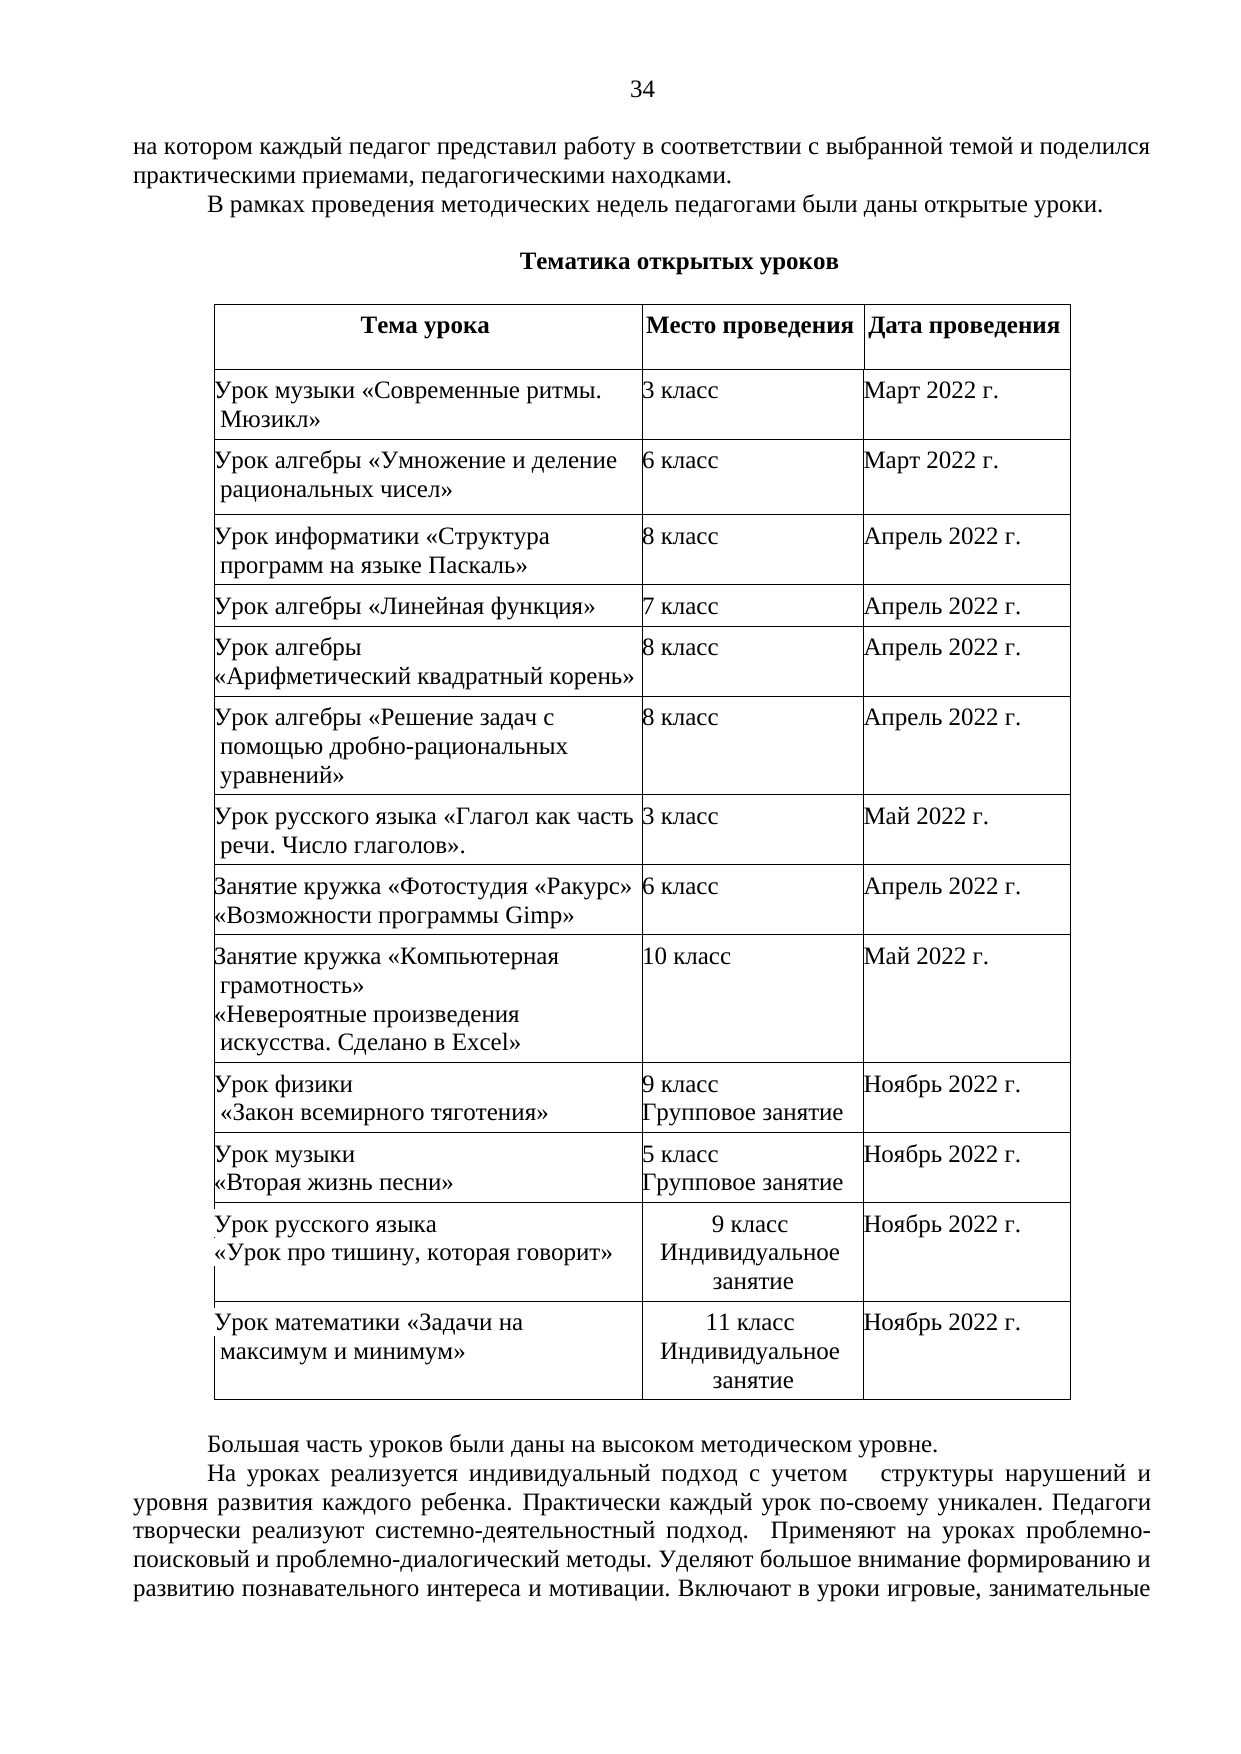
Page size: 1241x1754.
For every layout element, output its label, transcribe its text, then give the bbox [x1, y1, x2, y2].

table_cell Ноябрь 2022 г. [864, 1302, 1070, 1399]
table_cell 3 класс [643, 370, 863, 438]
table_cell 9 класс Групповое занятие [643, 1063, 863, 1132]
table_cell Урок алгебры «Арифметический квадратный корень» [215, 627, 642, 696]
text Большая часть уроков были даны на высоком методическом уровне. [133, 1429, 1152, 1458]
table_cell Апрель 2022 г. [864, 865, 1070, 934]
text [133, 131, 1152, 189]
table_cell Ноябрь 2022 г. [864, 1203, 1070, 1301]
table_cell 8 класс [643, 515, 863, 584]
table_cell Май 2022 г. [864, 795, 1070, 864]
table_cell Урок русского языка «Глагол как часть речи. Число глаголов». [215, 795, 642, 864]
text Тематика открытых уроков [133, 246, 1152, 275]
table_cell Урок физики «Закон всемирного тяготения» [215, 1063, 642, 1132]
table_cell 8 класс [643, 697, 863, 794]
table_cell 9 класс Индивидуальное занятие [643, 1203, 863, 1301]
table_cell Урок музыки «Современные ритмы. Мюзикл» [215, 370, 642, 438]
table_cell Март 2022 г. [864, 370, 1070, 438]
text В рамках проведения методических недель педагогами были даны открытые уроки. [133, 189, 1152, 217]
table_cell 6 класс [643, 865, 863, 934]
table_cell Апрель 2022 г. [864, 627, 1070, 696]
table_header Место проведения [643, 305, 864, 368]
table_cell 3 класс [643, 795, 863, 864]
table_cell Урок музыки «Вторая жизнь песни» [215, 1133, 642, 1202]
table_cell 6 класс [643, 440, 863, 514]
table_cell Урок русского языка «Урок про тишину, которая говорит» [215, 1203, 642, 1301]
table_cell 11 класс Индивидуальное занятие [643, 1302, 863, 1399]
table_cell Ноябрь 2022 г. [864, 1133, 1070, 1202]
table_cell Урок алгебры «Линейная функция» [215, 585, 642, 626]
table_cell Урок алгебры «Решение задач с помощью дробно-рациональных уравнений» [215, 697, 642, 794]
table_cell Занятие кружка «Компьютерная грамотность» «Невероятные произведения искусства. Сделано в Excel» [215, 935, 642, 1062]
table_cell Занятие кружка «Фотостудия «Ракурс» «Возможности программы Gimp» [215, 865, 642, 934]
table_cell 7 класс [643, 585, 863, 626]
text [133, 1458, 1152, 1602]
table_cell Апрель 2022 г. [864, 585, 1070, 626]
table_cell Урок информатики «Структура программ на языке Паскаль» [215, 515, 642, 584]
table_cell Май 2022 г. [864, 935, 1070, 1062]
table_cell Апрель 2022 г. [864, 697, 1070, 794]
table_cell 10 класс [643, 935, 863, 1062]
table_cell Март 2022 г. [864, 440, 1070, 514]
table_header Дата проведения [865, 305, 1070, 368]
table_header Тема урока [215, 305, 642, 368]
table_cell Урок алгебры «Умножение и деление рациональных чисел» [215, 440, 642, 514]
table_cell 8 класс [643, 627, 863, 696]
table_cell Апрель 2022 г. [864, 515, 1070, 584]
table_cell Урок математики «Задачи на максимум и минимум» [215, 1302, 642, 1399]
table_cell Ноябрь 2022 г. [864, 1063, 1070, 1132]
table_cell 5 класс Групповое занятие [643, 1133, 863, 1202]
